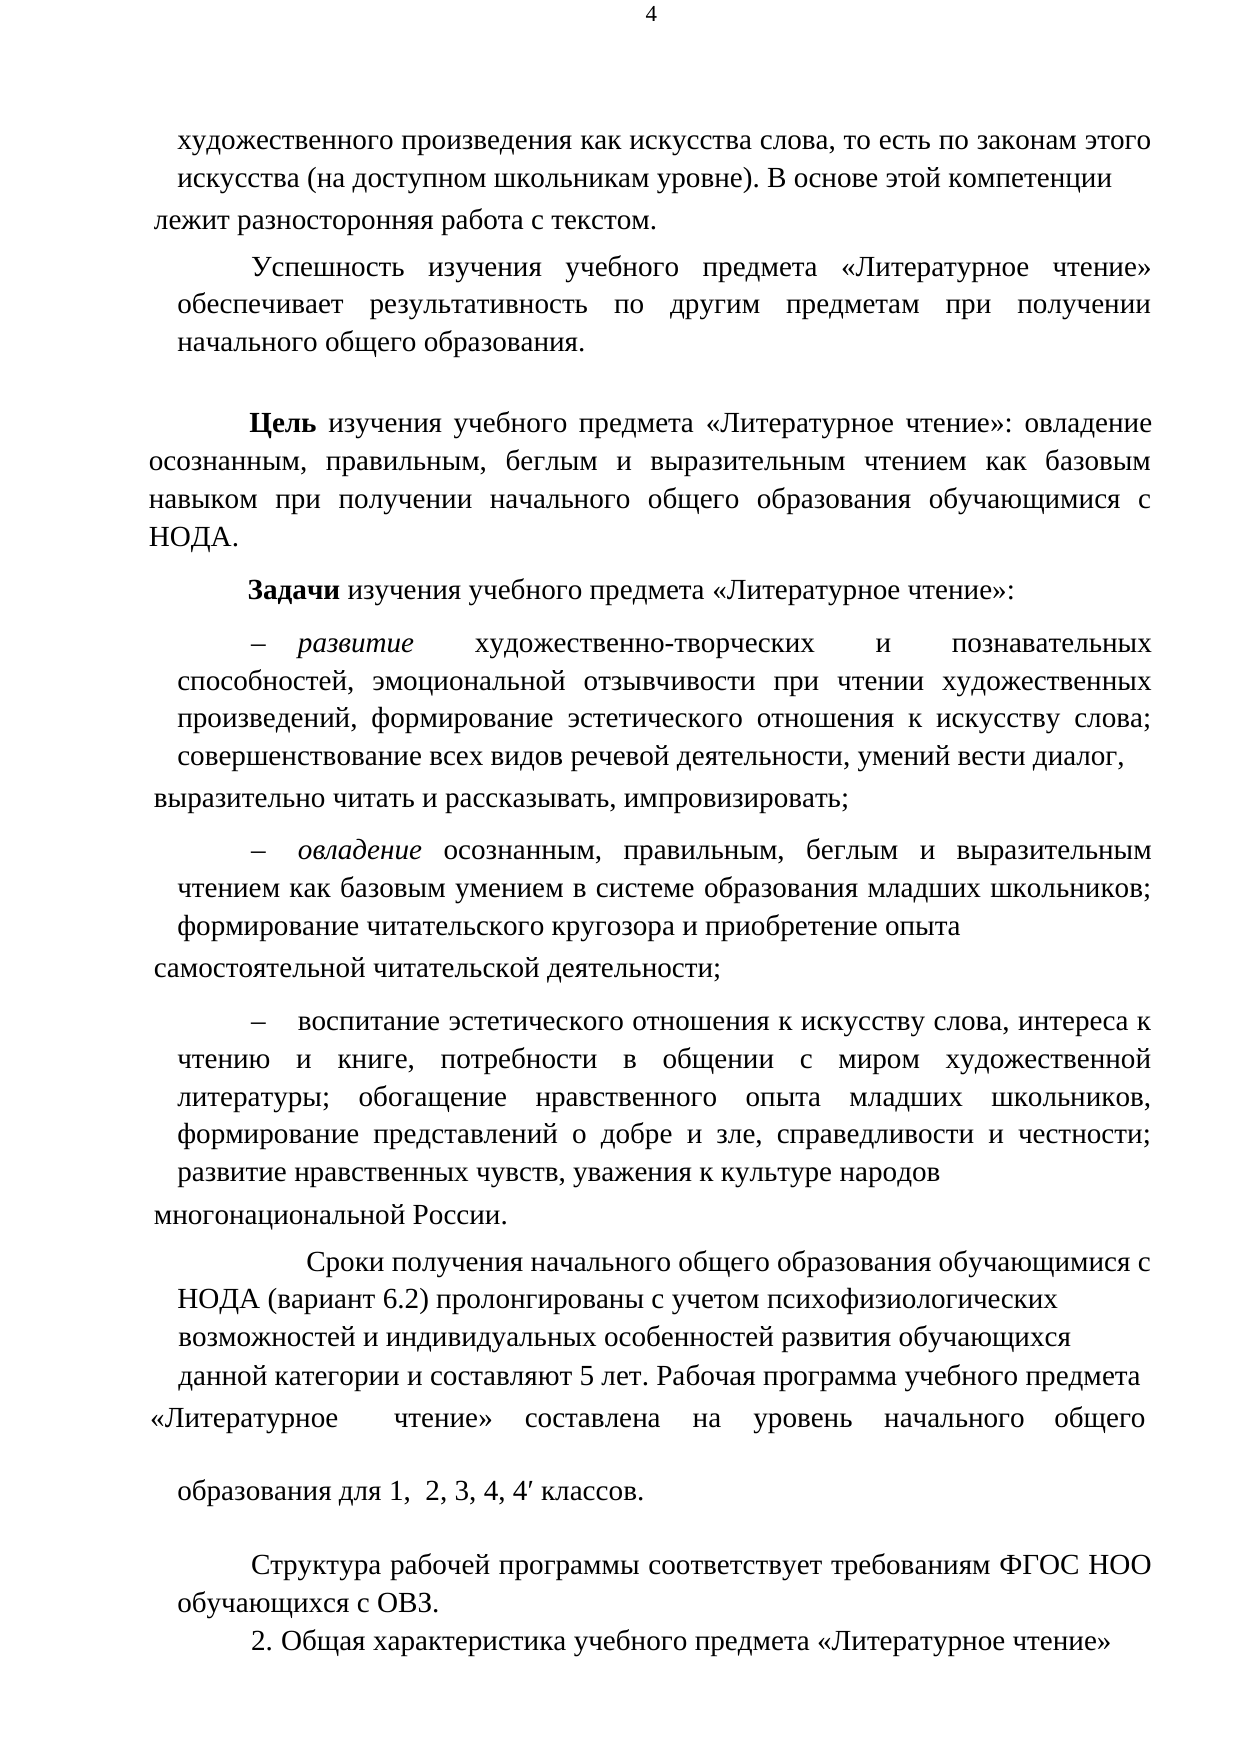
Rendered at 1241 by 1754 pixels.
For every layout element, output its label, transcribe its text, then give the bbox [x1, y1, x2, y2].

text Сроки получения начального общего образования обучающимися с [150, 1244, 1151, 1277]
list овладение осознанным, правильным, беглым и выразительным чтением как базовым умением в системе образования младших школьников; формирование читательского кругозора и приобретение опыта [177, 832, 1152, 941]
list воспитание эстетического отношения к искусству слова, интереса к чтению и книге, потребности в общении с миром художественной литературы; обогащение нравственного опыта младших школьников, формирование представлений о добре и зле, справедливости и честности; развитие нравственных чувств, уважения к культуре народов [177, 1003, 1152, 1188]
text НОДА (вариант 6.2) пролонгированы с учетом психофизиологических возможностей и индивидуальных особенностей развития обучающихся данной категории и составляют 5 лет. Рабочая программа учебного предмета [177, 1281, 1153, 1391]
text Задачи изучения учебного предмета «Литературное чтение»: [148, 572, 1153, 606]
text многонациональной России. [148, 1197, 1152, 1230]
text Успешность изучения учебного предмета «Литературное чтение» обеспечивает результативность по другим предметам при получении начального общего образования. [177, 249, 1152, 358]
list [177, 122, 1152, 193]
text лежит разносторонняя работа с текстом. [148, 202, 1152, 236]
text выразительно читать и рассказывать, импровизировать; [148, 781, 1152, 814]
text «Литературное чтение» составлена на уровень начального общего [150, 1400, 1153, 1433]
text Структура рабочей программы соответствует требованиям ФГОС НОО обучающихся с ОВЗ. [177, 1547, 1152, 1619]
list развитие художественно-творческих и познавательных способностей, эмоциональной отзывчивости при чтении художественных произведений, формирование эстетического отношения к искусству слова; совершенствование всех видов речевой деятельности, умений вести диалог, [177, 625, 1152, 772]
text 2. Общая характеристика учебного предмета «Литературное чтение» [177, 1623, 1152, 1657]
text самостоятельной читательской деятельности; [148, 950, 1152, 984]
text образования для 1, 2, 3, 4, 4′ классов. [177, 1473, 1152, 1506]
text Цель изучения учебного предмета «Литературное чтение»: овладение осознанным, правильным, беглым и выразительным чтением как базовым навыком при получении начального общего образования обучающимися с НОДА. [148, 406, 1152, 553]
